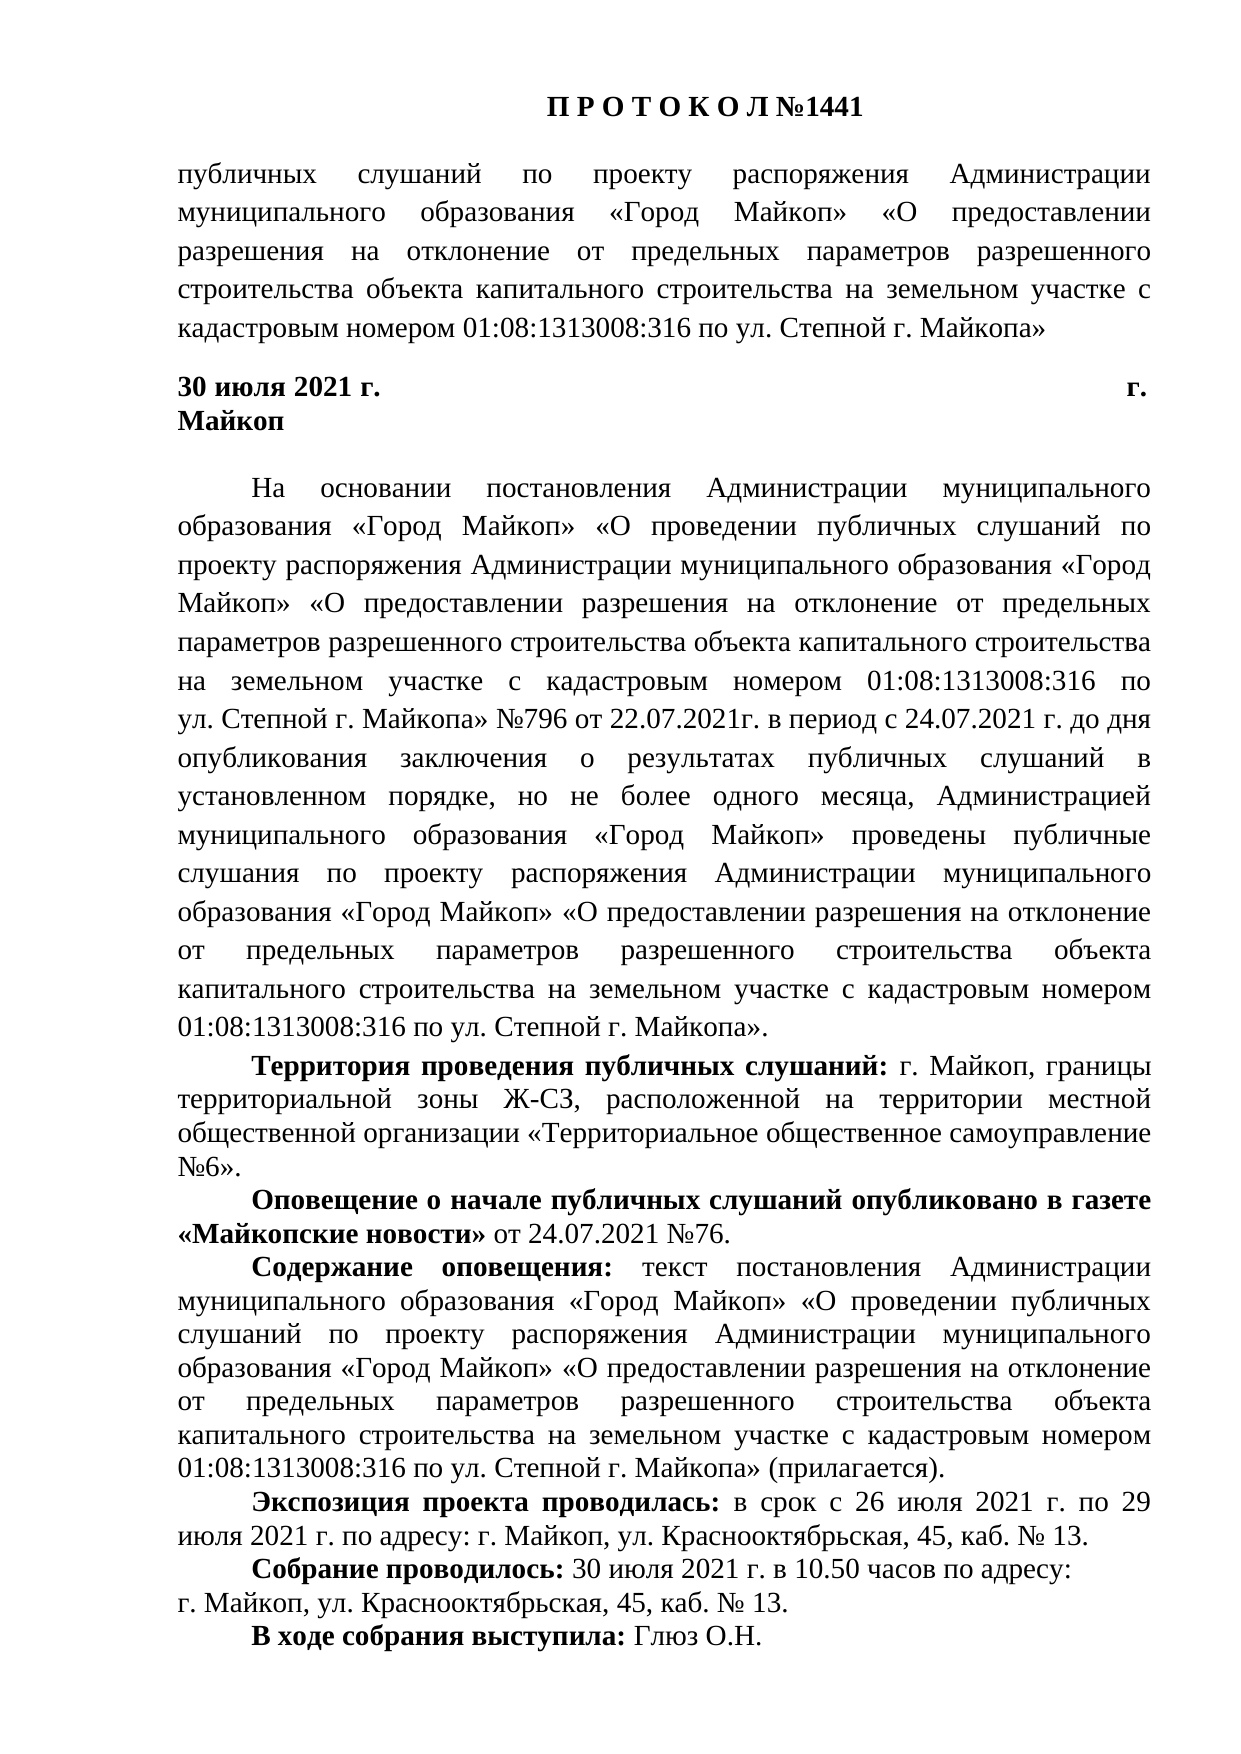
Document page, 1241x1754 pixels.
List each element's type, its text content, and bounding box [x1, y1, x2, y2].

text Территория проведения публичных слушаний: г. Майкоп, границы территориальной зоны Ж-СЗ, расположенной на территории местной общественной организации «Территориальное общественное самоуправление №6». [177, 1048, 1152, 1182]
text В ходе собрания выступила: Глюз О.Н. [177, 1618, 1152, 1652]
text На основании постановления Администрации муниципального образования «Город Майкоп» «О проведении публичных слушаний по проекту распоряжения Администрации муниципального образования «Город Майкоп» «О предоставлении разрешения на отклонение от предельных параметров разрешенного строительства объекта капитального строительства на земельном участке с кадастровым номером 01:08:1313008:316 по ул. Степной г. Майкопа» №796 от 22.07.2021г. в период с 24.07.2021 г. до дня опубликования заключения о результатах публичных слушаний в установленном порядке, но не более одного месяца, Администрацией муниципального образования «Город Майкоп» проведены публичные слушания по проекту распоряжения Администрации муниципального образования «Город Майкоп» «О предоставлении разрешения на отклонение от предельных параметров разрешенного строительства объекта капитального строительства на земельном участке с кадастровым номером 01:08:1313008:316 по ул. Степной г. Майкопа». [177, 470, 1152, 1043]
text 30 июля 2021 г. г. Майкоп [177, 369, 1152, 436]
text Собрание проводилось: 30 июля 2021 г. в 10.50 часов по адресу: [177, 1551, 1152, 1585]
text П Р О Т О К О Л №1441 [177, 89, 1152, 122]
text г. Майкоп, ул. Краснооктябрьская, 45, каб. № 13. [177, 1585, 1152, 1618]
text публичных слушаний по проекту распоряжения Администрации муниципального образования «Город Майкоп» «О предоставлении разрешения на отклонение от предельных параметров разрешенного строительства объекта капитального строительства на земельном участке с кадастровым номером 01:08:1313008:316 по ул. Степной г. Майкопа» [177, 156, 1152, 343]
text Оповещение о начале публичных слушаний опубликовано в газете «Майкопские новости» от 24.07.2021 №76. [177, 1182, 1152, 1249]
text Экспозиция проекта проводилась: в срок с 26 июля 2021 г. по 29 июля 2021 г. по адресу: г. Майкоп, ул. Краснооктябрьская, 45, каб. № 13. [177, 1484, 1152, 1551]
text Содержание оповещения: текст постановления Администрации муниципального образования «Город Майкоп» «О проведении публичных слушаний по проекту распоряжения Администрации муниципального образования «Город Майкоп» «О предоставлении разрешения на отклонение от предельных параметров разрешенного строительства объекта капитального строительства на земельном участке с кадастровым номером 01:08:1313008:316 по ул. Степной г. Майкопа» (прилагается). [177, 1249, 1152, 1484]
